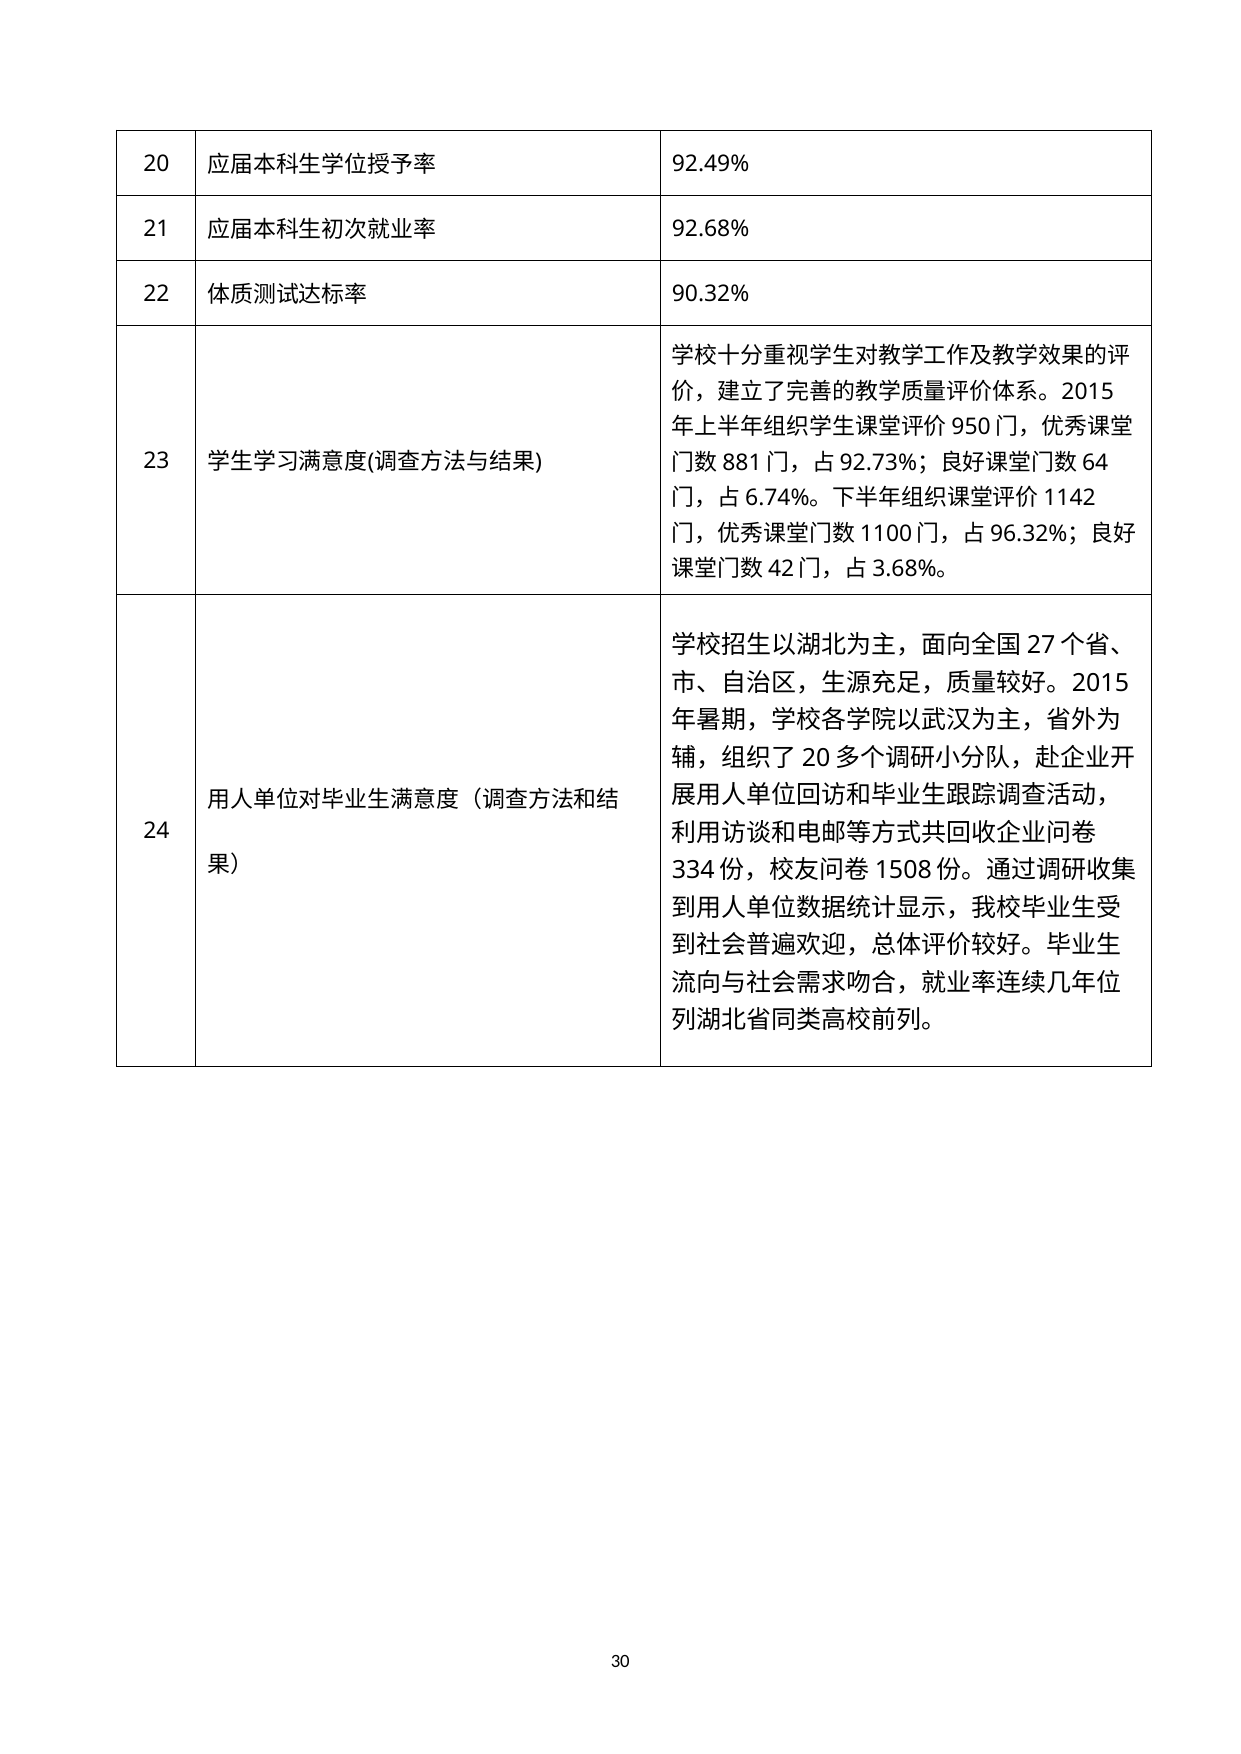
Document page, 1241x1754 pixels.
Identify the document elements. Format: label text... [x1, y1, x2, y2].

table_cell 21 [117, 196, 195, 259]
table_cell 90.32% [661, 261, 1151, 324]
table_cell 用人单位对毕业生满意度（调查方法和结果） [196, 595, 660, 1066]
table_cell 24 [117, 595, 195, 1066]
table_cell 应届本科生初次就业率 [196, 196, 660, 259]
table_cell 学生学习满意度(调查方法与结果) [196, 326, 660, 593]
table_cell 92.68% [661, 196, 1151, 259]
table_cell 体质测试达标率 [196, 261, 660, 324]
table_cell 应届本科生学位授予率 [196, 131, 660, 194]
table_cell 92.49% [661, 131, 1151, 194]
table_cell 22 [117, 261, 195, 324]
table_cell 23 [117, 326, 195, 593]
table_cell 学校招生以湖北为主，面向全国27个省、市、自治区，生源充足，质量较好。2015年暑期，学校各学院以武汉为主，省外为辅，组织了20多个调研小分队，赴企业开展用人单位回访和毕业生跟踪调查活动，利用访谈和电邮等方式共回收企业问卷334份，校友问卷1508份。通过调研收集到用人单位数据统计显示，我校毕业生受到社会普遍欢迎，总体评价较好。毕业生流向与社会需求吻合，就业率连续几年位列湖北省同类高校前列。 [661, 595, 1151, 1066]
table_cell 20 [117, 131, 195, 194]
table_cell 学校十分重视学生对教学工作及教学效果的评价，建立了完善的教学质量评价体系。2015年上半年组织学生课堂评价950门，优秀课堂门数881门，占92.73%；良好课堂门数64门，占6.74%。下半年组织课堂评价1142门，优秀课堂门数1100门，占96.32%；良好课堂门数42门，占3.68%。 [661, 326, 1151, 593]
